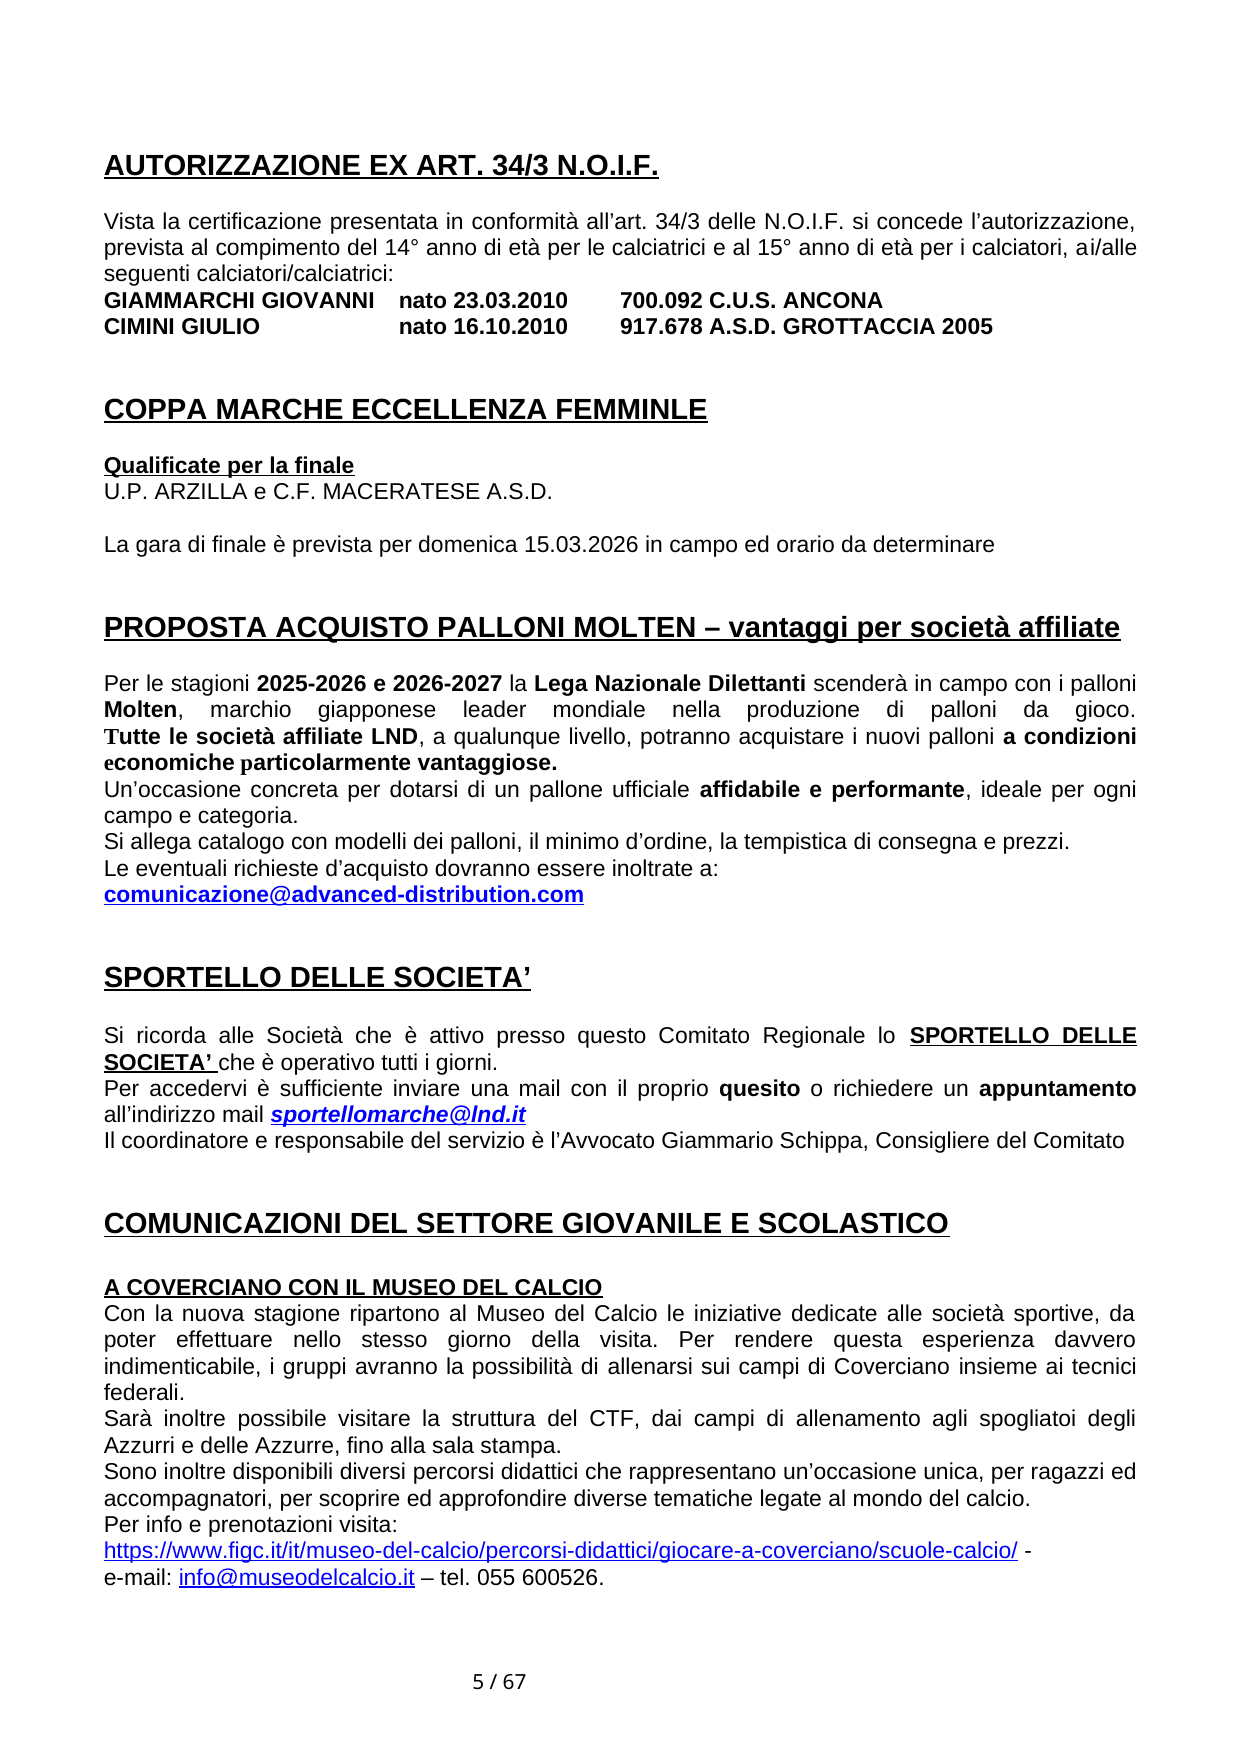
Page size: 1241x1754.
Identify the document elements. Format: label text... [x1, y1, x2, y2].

text comunicazione@advanced-distribution.com [103, 881, 1137, 907]
text GIAMMARCHI GIOVANNI nato 23.03.2010 700.092 C.U.S. ANCONA [103, 287, 1137, 313]
text Qualificate per la finale [103, 452, 1137, 478]
text Con la nuova stagione ripartono al Museo del Calcio le iniziative dedicate alle società sportive, da poter effettuare nello stesso giorno della visita. Per rendere questa esperienza davvero indimenticabile, i gruppi avranno la possibilità di allenarsi sui campi di Coverciano insieme ai tecnici federali. [103, 1300, 1137, 1405]
text Per le stagioni 2025-2026 e 2026-2027 la Lega Nazionale Dilettanti scenderà in campo con i palloni Molten, marchio giapponese leader mondiale nella produzione di palloni da gioco. Tutte le società affiliate LND, a qualunque livello, potranno acquistare i nuovi palloni a condizioni economiche particolarmente vantaggiose. [103, 670, 1137, 776]
text Si ricorda alle Società che è attivo presso questo Comitato Regionale lo SPORTELLO DELLE SOCIETA’ che è operativo tutti i giorni. [103, 1022, 1137, 1075]
text U.P. ARZILLA e C.F. MACERATESE A.S.D. [103, 478, 1137, 505]
text AUTORIZZAZIONE EX ART. 34/3 N.O.I.F. [103, 148, 1137, 181]
text e-mail: info@museodelcalcio.it – tel. 055 600526. [103, 1563, 1137, 1590]
text Un’occasione concreta per dotarsi di un pallone ufficiale affidabile e performante, ideale per ogni campo e categoria. [103, 776, 1137, 828]
text COPPA MARCHE ECCELLENZA FEMMINLE [103, 392, 1137, 426]
text Si allega catalogo con modelli dei palloni, il minimo d’ordine, la tempistica di consegna e prezzi. [103, 828, 1137, 855]
text A COVERCIANO CON IL MUSEO DEL CALCIO [103, 1274, 1137, 1300]
text COMUNICAZIONI DEL SETTORE GIOVANILE E SCOLASTICO [103, 1207, 1137, 1240]
text Sarà inoltre possibile visitare la struttura del CTF, dai campi di allenamento agli spogliatoi degli Azzurri e delle Azzurre, fino alla sala stampa. [103, 1405, 1137, 1458]
text Le eventuali richieste d’acquisto dovranno essere inoltrate a: [103, 855, 1137, 881]
text Il coordinatore e responsabile del servizio è l’Avvocato Giammario Schippa, Consigliere del Comitato [103, 1127, 1137, 1154]
text https://www.figc.it/it/museo-del-calcio/percorsi-didattici/giocare-a-coverciano/scuole-calcio/ - [103, 1537, 1137, 1563]
text SPORTELLO DELLE SOCIETA’ [103, 960, 1137, 994]
text CIMINI GIULIO nato 16.10.2010 917.678 A.S.D. GROTTACCIA 2005 [103, 313, 1137, 339]
text Per info e prenotazioni visita: [103, 1511, 1137, 1537]
text La gara di finale è prevista per domenica 15.03.2026 in campo ed orario da determinare [103, 531, 1137, 557]
text PROPOSTA ACQUISTO PALLONI MOLTEN – vantaggi per società affiliate [103, 610, 1137, 644]
text Vista la certificazione presentata in conformità all’art. 34/3 delle N.O.I.F. si concede l’autorizzazione, prevista al compimento del 14° anno di età per le calciatrici e al 15° anno di età per i calciatori, ai/alle seguenti calciatori/calciatrici: [103, 208, 1137, 287]
text Sono inoltre disponibili diversi percorsi didattici che rappresentano un’occasione unica, per ragazzi ed accompagnatori, per scoprire ed approfondire diverse tematiche legate al mondo del calcio. [103, 1458, 1137, 1511]
text Per accedervi è sufficiente inviare una mail con il proprio quesito o richiedere un appuntamento all’indirizzo mail sportellomarche@lnd.it [103, 1075, 1137, 1127]
